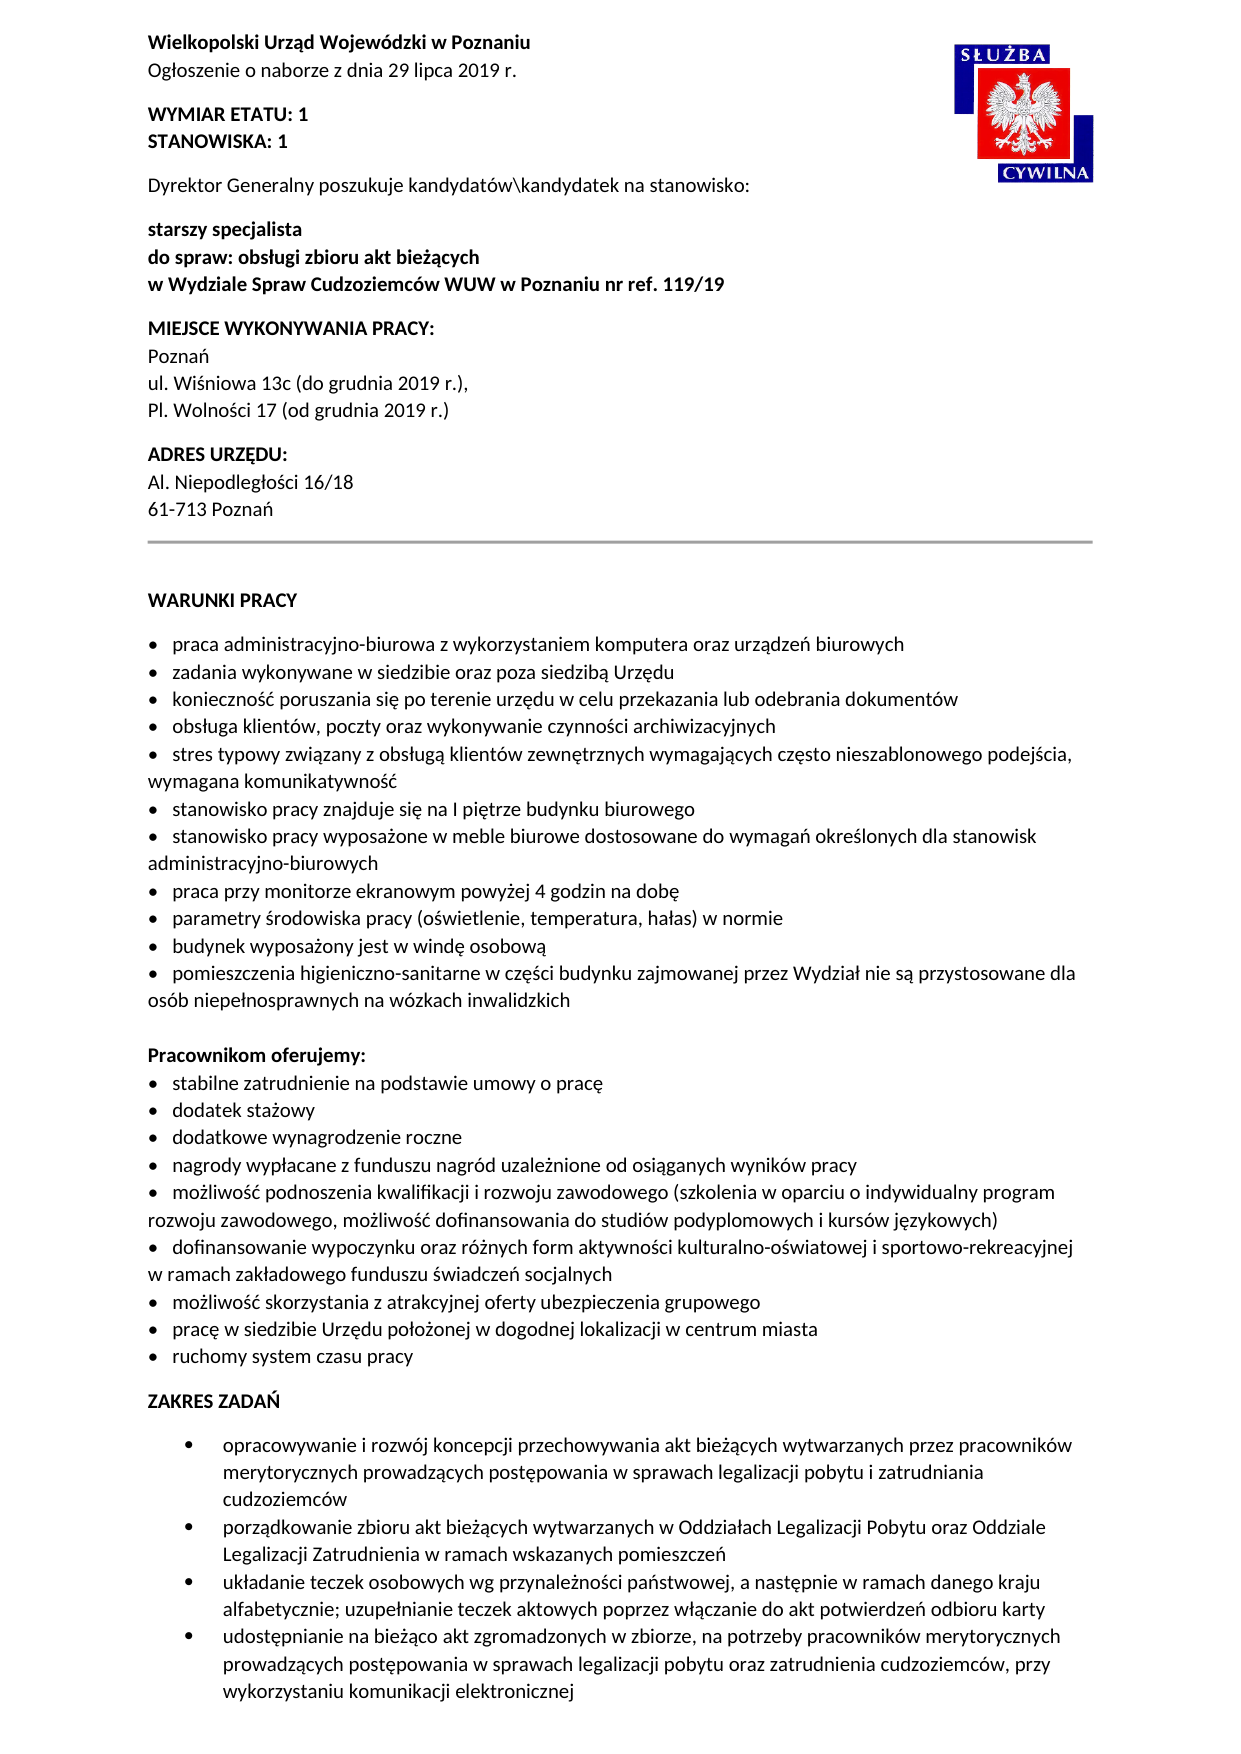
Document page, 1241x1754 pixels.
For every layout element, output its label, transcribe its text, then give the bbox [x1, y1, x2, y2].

text • praca administracyjno-biurowa z wykorzystaniem komputera oraz urządzeń biurowych • zadania wykonywane w siedzibie oraz poza siedzibą Urzędu • konieczność poruszania się po terenie urzędu w celu przekazania lub odebrania dokumentów • obsługa klientów, poczty oraz wykonywanie czynności archiwizacyjnych • stres typowy związany z obsługą klientów zewnętrznych wymagających często nieszablonowego podejścia, wymagana komunikatywność • stanowisko pracy znajduje się na I piętrze budynku biurowego • stanowisko pracy wyposażone w meble biurowe dostosowane do wymagań określonych dla stanowisk administracyjno-biurowych • praca przy monitorze ekranowym powyżej 4 godzin na dobę • parametry środowiska pracy (oświetlenie, temperatura, hałas) w normie • budynek wyposażony jest w windę osobową • pomieszczenia higieniczno-sanitarne w części budynku zajmowanej przez Wydział nie są przystosowane dla osób niepełnosprawnych na wózkach inwalidzkich Pracownikom oferujemy: • stabilne zatrudnienie na podstawie umowy o pracę • dodatek stażowy • dodatkowe wynagrodzenie roczne • nagrody wypłacane z funduszu nagród uzależnione od osiąganych wyników pracy • możliwość podnoszenia kwalifikacji i rozwoju zawodowego (szkolenia w oparciu o indywidualny program rozwoju zawodowego, możliwość dofinansowania do studiów podyplomowych i kursów językowych) • dofinansowanie wypoczynku oraz różnych form aktywności kulturalno-oświatowej i sportowo-rekreacyjnej w ramach zakładowego funduszu świadczeń socjalnych • możliwość skorzystania z atrakcyjnej oferty ubezpieczenia grupowego • pracę w siedzibie Urzędu położonej w dogodnej lokalizacji w centrum miasta • ruchomy system czasu pracy [148, 631, 1093, 1369]
text MIEJSCE WYKONYWANIA PRACY: [148, 315, 1093, 341]
picture [950, 40, 1098, 187]
list udostępnianie na bieżąco akt zgromadzonych w zbiorze, na potrzeby pracowników merytorycznych prowadzących postępowania w sprawach legalizacji pobytu oraz zatrudnienia cudzoziemców, przy wykorzystaniu komunikacji elektronicznej [185, 1624, 1093, 1704]
text w Wydziale Spraw Cudzoziemców WUW w Poznaniu nr ref. 119/19 [148, 271, 1093, 297]
text do spraw: obsługi zbioru akt bieżących [148, 244, 1093, 269]
text WARUNKI PRACY [148, 587, 1093, 613]
text ADRES URZĘDU: [148, 442, 1093, 467]
list opracowywanie i rozwój koncepcji przechowywania akt bieżących wytwarzanych przez pracowników merytorycznych prowadzących postępowania w sprawach legalizacji pobytu i zatrudniania cudzoziemców [185, 1432, 1093, 1512]
list układanie teczek osobowych wg przynależności państwowej, a następnie w ramach danego kraju alfabetycznie; uzupełnianie teczek aktowych poprzez włączanie do akt potwierdzeń odbioru karty [185, 1569, 1093, 1622]
text ZAKRES ZADAŃ [148, 1388, 1093, 1413]
text Dyrektor Generalny poszukuje kandydatów\kandydatek na stanowisko: [148, 172, 1093, 198]
text Wielkopolski Urząd Wojewódzki w Poznaniu [148, 29, 1093, 55]
text Ogłoszenie o naborze z dnia 29 lipca 2019 r. [148, 57, 1093, 82]
text STANOWISKA: 1 [148, 128, 1093, 154]
text Al. Niepodległości 16/18 61-713 Poznań [148, 469, 1093, 522]
list porządkowanie zbioru akt bieżących wytwarzanych w Oddziałach Legalizacji Pobytu oraz Oddziale Legalizacji Zatrudnienia w ramach wskazanych pomieszczeń [185, 1514, 1093, 1567]
text starszy specjalista [148, 217, 1093, 242]
text Poznań ul. Wiśniowa 13c (do grudnia 2019 r.), Pl. Wolności 17 (od grudnia 2019 r.) [148, 343, 1093, 423]
text WYMIAR ETATU: 1 [148, 101, 1093, 126]
